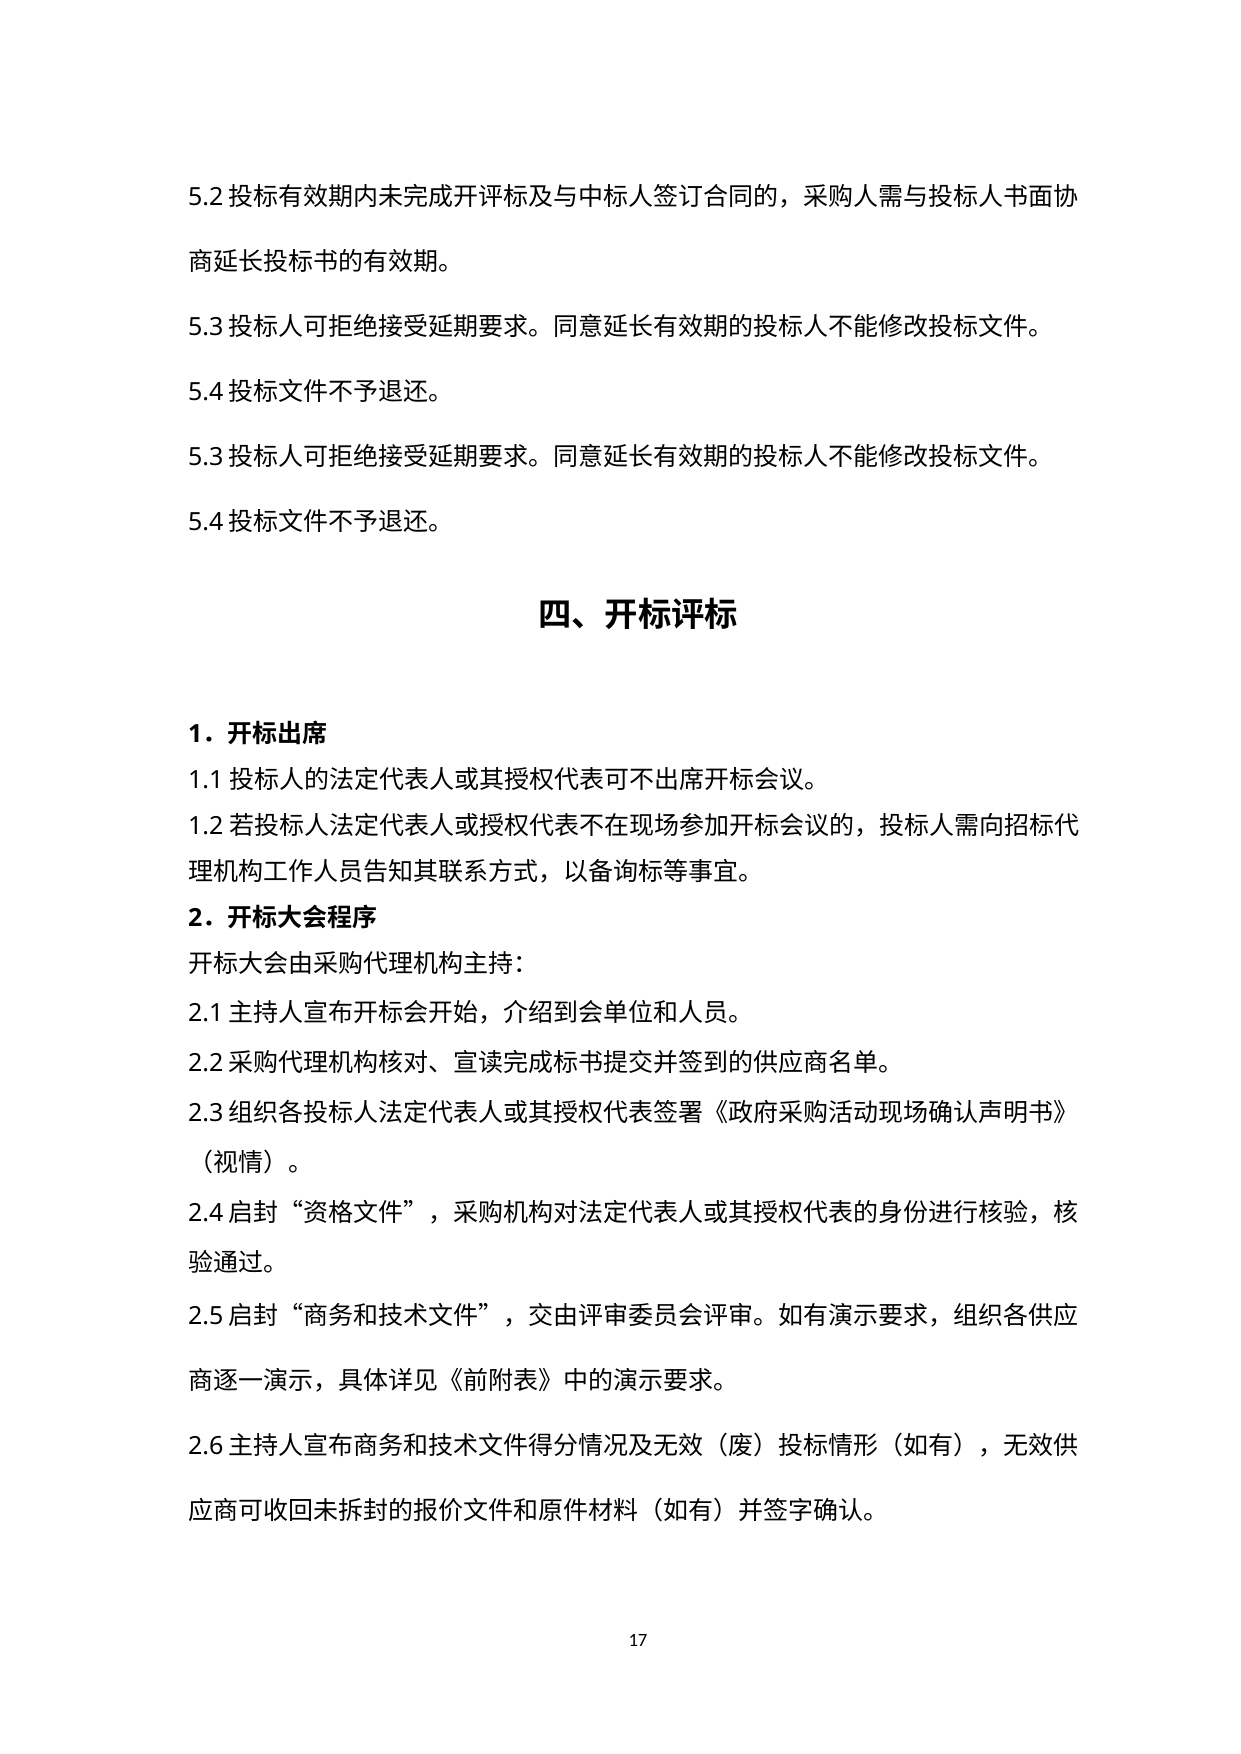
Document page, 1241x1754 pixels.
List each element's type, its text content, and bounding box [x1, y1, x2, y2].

text 2.5启封“商务和技术文件”，交由评审委员会评审。如有演示要求，组织各供应商逐一演示，具体详见《前附表》中的演示要求。 [188, 1281, 1088, 1411]
text 2.1主持人宣布开标会开始，介绍到会单位和人员。 [188, 981, 1088, 1031]
text 2.6主持人宣布商务和技术文件得分情况及无效（废）投标情形（如有），无效供应商可收回未拆封的报价文件和原件材料（如有）并签字确认。 [188, 1411, 1088, 1541]
text 2.3组织各投标人法定代表人或其授权代表签署《政府采购活动现场确认声明书》（视情）。 [188, 1081, 1088, 1181]
subtitle 四、开标评标 [188, 579, 1088, 644]
list 5.3投标人可拒绝接受延期要求。同意延长有效期的投标人不能修改投标文件。 [188, 422, 1088, 487]
list 5.4投标文件不予退还。 [188, 487, 1088, 552]
text 2.2采购代理机构核对、宣读完成标书提交并签到的供应商名单。 [188, 1031, 1088, 1081]
list 5.3投标人可拒绝接受延期要求。同意延长有效期的投标人不能修改投标文件。 [188, 292, 1088, 357]
list 5.4投标文件不予退还。 [188, 357, 1088, 422]
text 2．开标大会程序 [188, 889, 1088, 935]
text 1.2 若投标人法定代表人或授权代表不在现场参加开标会议的，投标人需向招标代理机构工作人员告知其联系方式，以备询标等事宜。 [188, 798, 1088, 889]
text 2.4启封“资格文件”，采购机构对法定代表人或其授权代表的身份进行核验，核验通过。 [188, 1181, 1088, 1281]
text 1．开标出席 [188, 706, 1088, 752]
text 开标大会由采购代理机构主持： [188, 935, 1088, 981]
text 1.1 投标人的法定代表人或其授权代表可不出席开标会议。 [188, 752, 1088, 798]
list 5.2投标有效期内未完成开评标及与中标人签订合同的，采购人需与投标人书面协商延长投标书的有效期。 [188, 162, 1088, 292]
